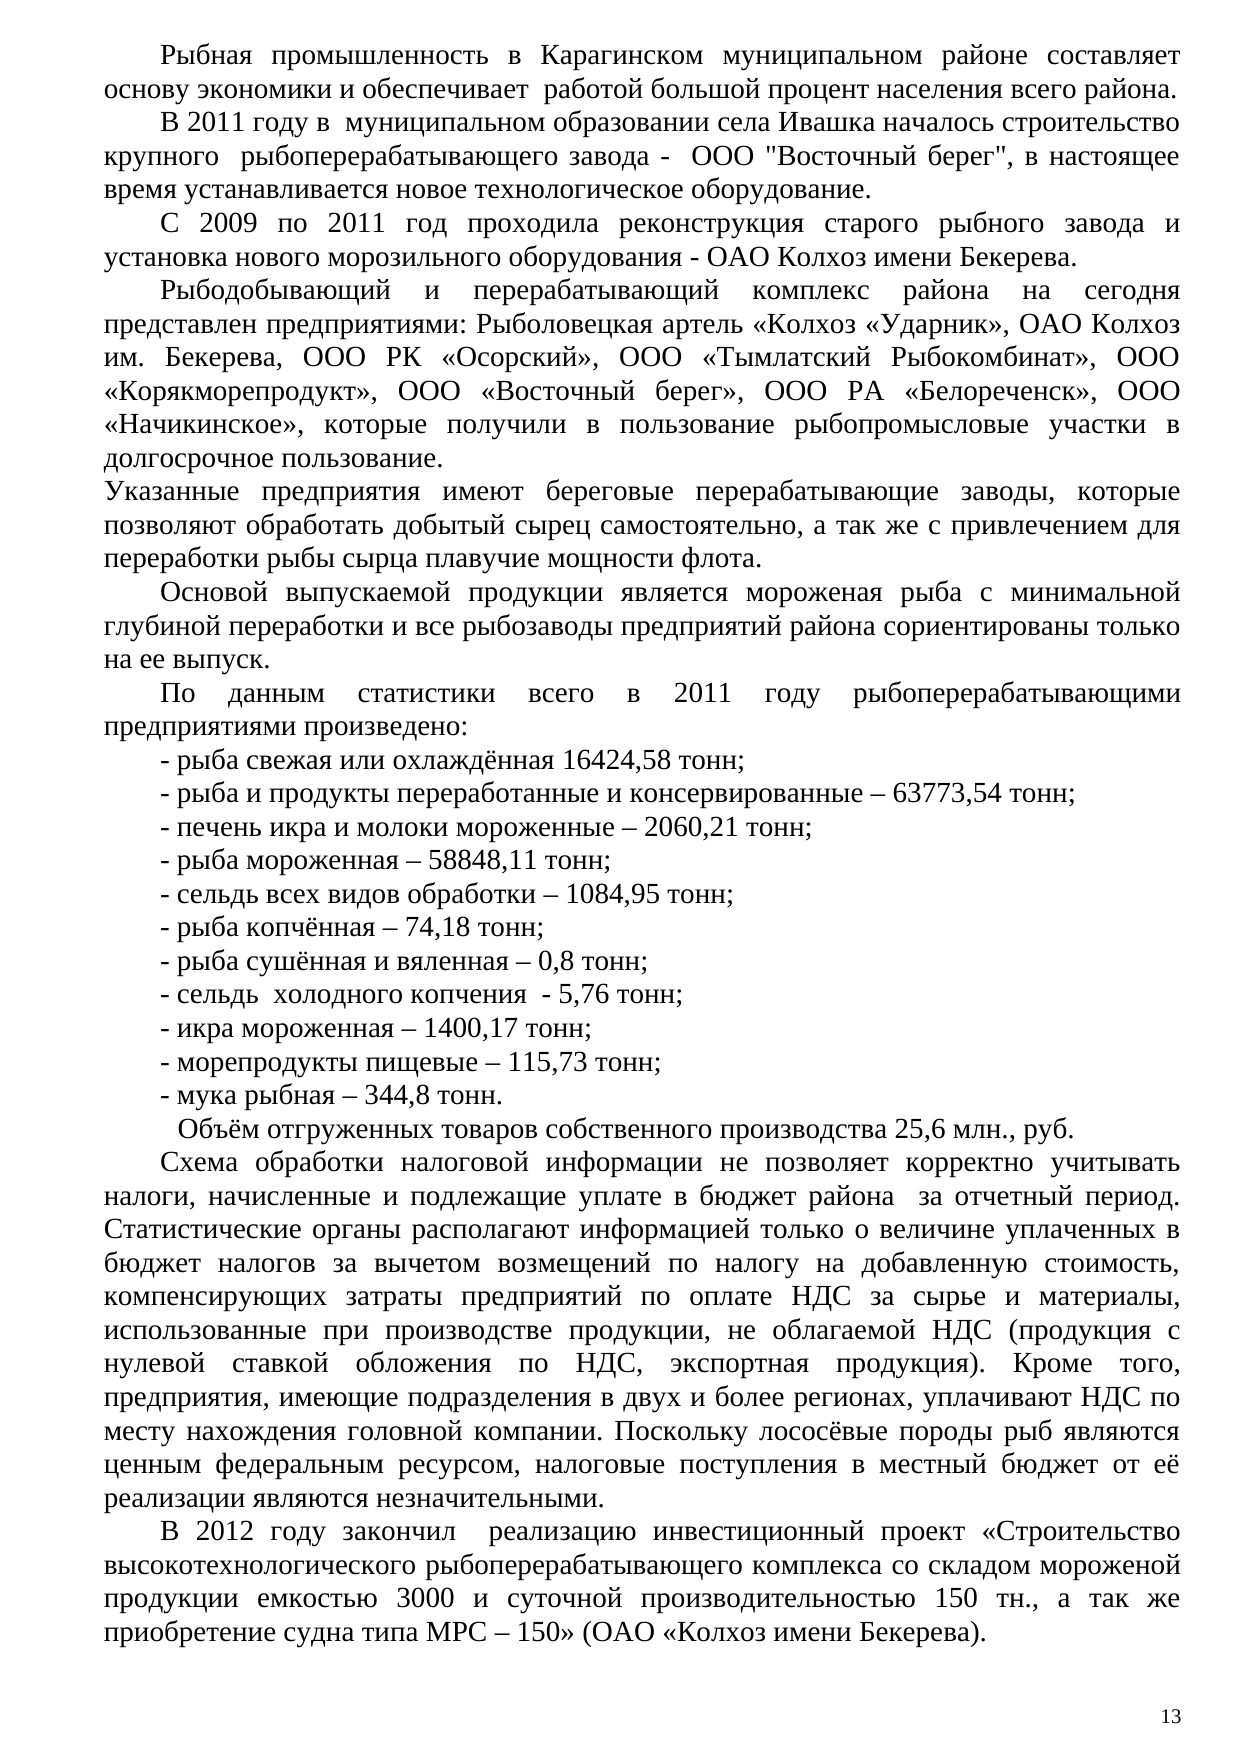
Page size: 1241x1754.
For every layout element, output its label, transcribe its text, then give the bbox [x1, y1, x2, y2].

text С 2009 по 2011 год проходила реконструкция старого рыбного завода и установка нового морозильного оборудования - ОАО Колхоз имени Бекерева. [103, 205, 1181, 272]
text Объём отгруженных товаров собственного производства 25,6 млн., руб. [103, 1111, 1181, 1144]
text - мука рыбная – 344,8 тонн. [103, 1077, 1181, 1111]
text Указанные предприятия имеют береговые перерабатывающие заводы, которые позволяют обработать добытый сырец самостоятельно, а так же с привлечением для переработки рыбы сырца плавучие мощности флота. [103, 473, 1181, 574]
text В 2012 году закончил реализацию инвестиционный проект «Строительство высокотехнологического рыбоперерабатывающего комплекса со складом мороженой продукции емкостью 3000 и суточной производительностью 150 тн., а так же приобретение судна типа МРС – 150» (ОАО «Колхоз имени Бекерева). [103, 1513, 1181, 1647]
text - рыба и продукты переработанные и консервированные – 63773,54 тонн; [103, 775, 1181, 809]
text - рыба свежая или охлаждённая 16424,58 тонн; [103, 742, 1181, 775]
text Рыбная промышленность в Карагинском муниципальном районе составляет основу экономики и обеспечивает работой большой процент населения всего района. [103, 37, 1181, 104]
text - рыба мороженная – 58848,11 тонн; [103, 842, 1181, 876]
text - икра мороженная – 1400,17 тонн; [103, 1010, 1181, 1044]
text - сельдь всех видов обработки – 1084,95 тонн; [103, 876, 1181, 909]
text Основой выпускаемой продукции является мороженая рыба с минимальной глубиной переработки и все рыбозаводы предприятий района сориентированы только на ее выпуск. [103, 574, 1181, 675]
text - сельдь холодного копчения - 5,76 тонн; [103, 977, 1181, 1010]
text - печень икра и молоки мороженные – 2060,21 тонн; [103, 809, 1181, 842]
text - рыба копчённая – 74,18 тонн; [103, 909, 1181, 943]
text Схема обработки налоговой информации не позволяет корректно учитывать налоги, начисленные и подлежащие уплате в бюджет района за отчетный период. Статистические органы располагают информацией только о величине уплаченных в бюджет налогов за вычетом возмещений по налогу на добавленную стоимость, компенсирующих затраты предприятий по оплате НДС за сырье и материалы, использованные при производстве продукции, не облагаемой НДС (продукция с нулевой ставкой обложения по НДС, экспортная продукция). Кроме того, предприятия, имеющие подразделения в двух и более регионах, уплачивают НДС по месту нахождения головной компании. Поскольку лососёвые породы рыб являются ценным федеральным ресурсом, налоговые поступления в местный бюджет от её реализации являются незначительными. [103, 1144, 1181, 1513]
text - рыба сушённая и вяленная – 0,8 тонн; [103, 943, 1181, 977]
text По данным статистики всего в 2011 году рыбоперерабатывающими предприятиями произведено: [103, 675, 1181, 742]
text - морепродукты пищевые – 115,73 тонн; [103, 1044, 1181, 1077]
text Рыбодобывающий и перерабатывающий комплекс района на сегодня представлен предприятиями: Рыболовецкая артель «Колхоз «Ударник», ОАО Колхоз им. Бекерева, ООО РК «Осорский», ООО «Тымлатский Рыбокомбинат», ООО «Корякморепродукт», ООО «Восточный берег», ООО РА «Белореченск», ООО «Начикинское», которые получили в пользование рыбопромысловые участки в долгосрочное пользование. [103, 272, 1181, 473]
text В 2011 году в муниципальном образовании села Ивашка началось строительство крупного рыбоперерабатывающего завода - ООО "Восточный берег", в настоящее время устанавливается новое технологическое оборудование. [103, 104, 1181, 205]
